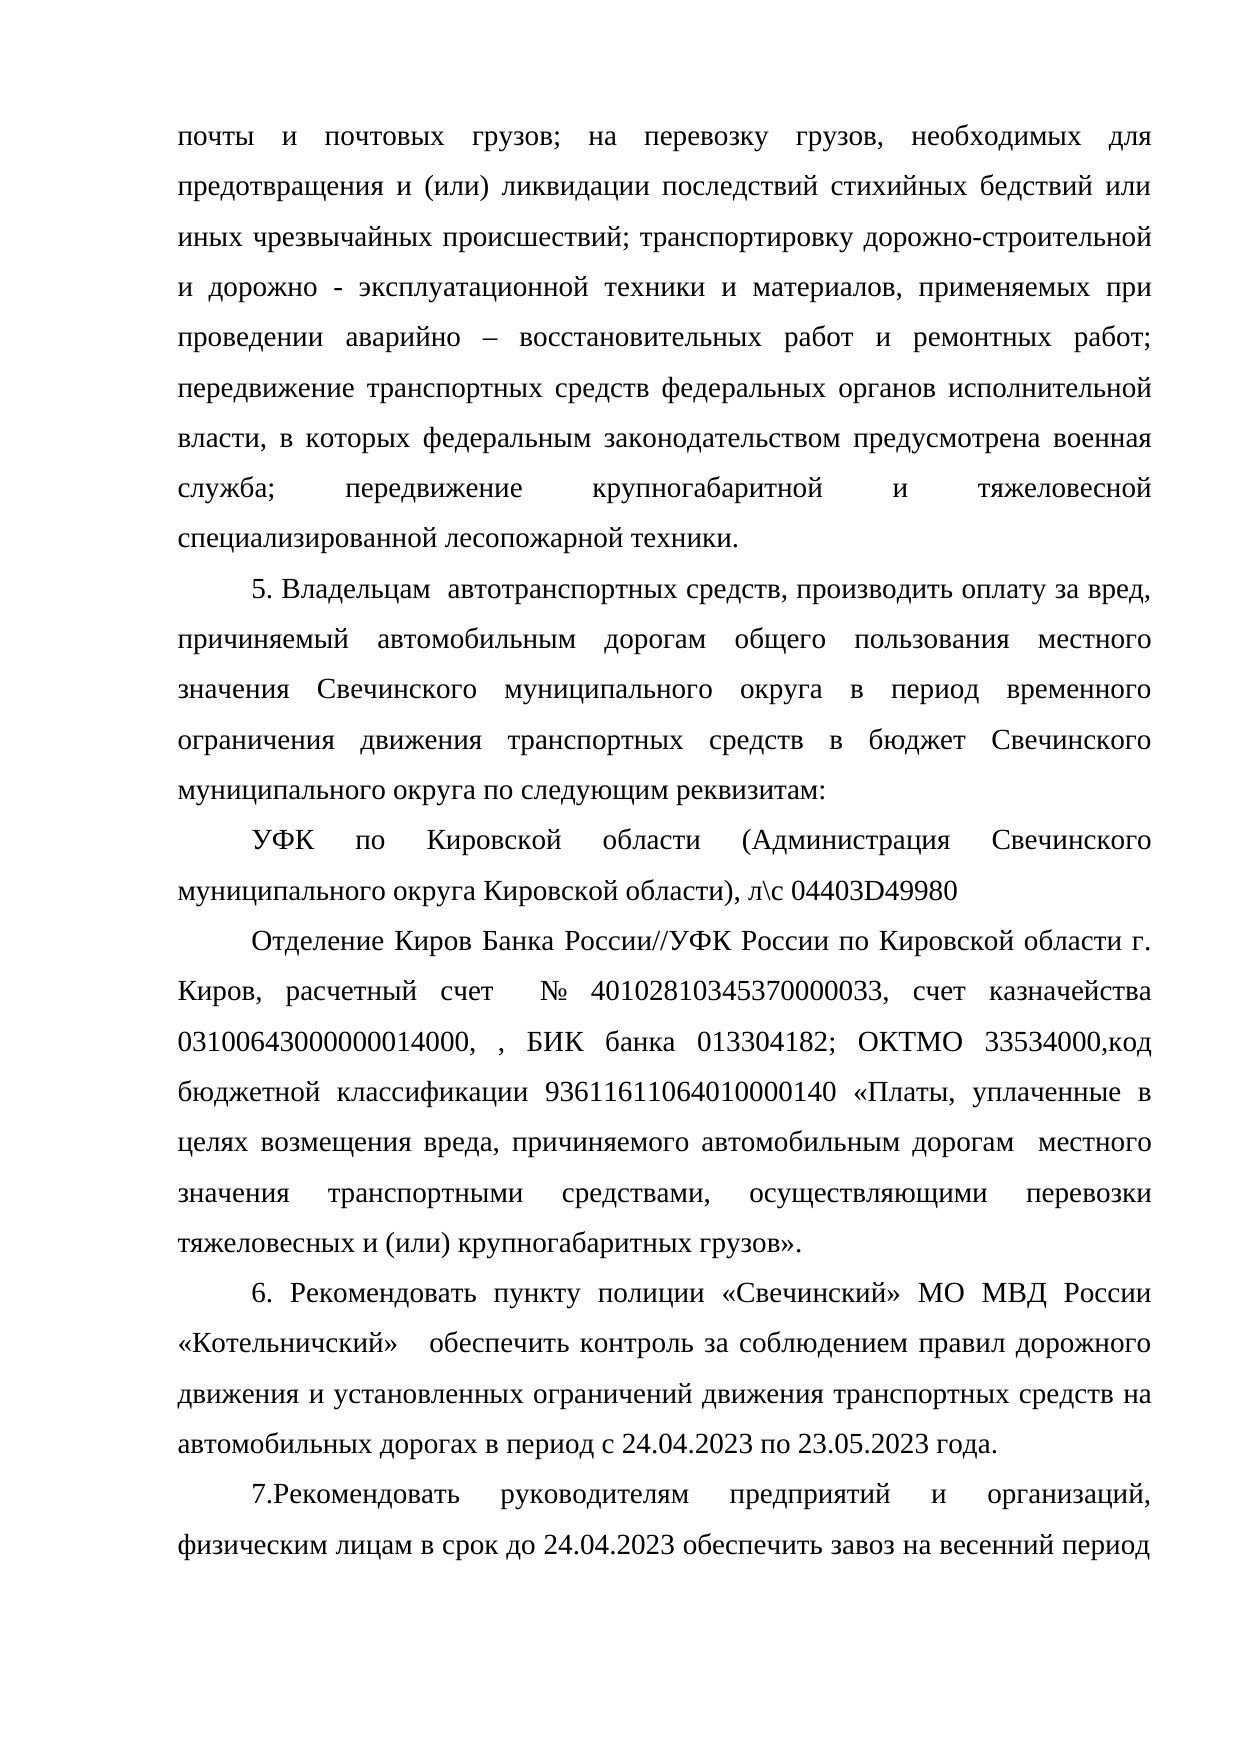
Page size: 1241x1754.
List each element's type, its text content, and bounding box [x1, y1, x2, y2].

text УФК по Кировской области (Администрация Свечинского муниципального округа Кировской области), л\с 04403D49980 [177, 822, 1152, 906]
text 5. Владельцам автотранспортных средств, производить оплату за вред, причиняемый автомобильным дорогам общего пользования местного значения Свечинского муниципального округа в период временного ограничения движения транспортных средств в бюджет Свечинского муниципального округа по следующим реквизитам: [177, 571, 1152, 806]
text 6. Рекомендовать пункту полиции «Свечинский» МО МВД России «Котельничский» обеспечить контроль за соблюдением правил дорожного движения и установленных ограничений движения транспортных средств на автомобильных дорогах в период с 24.04.2023 по 23.05.2023 года. [177, 1275, 1152, 1460]
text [177, 1477, 1152, 1560]
text Отделение Киров Банка России//УФК России по Кировской области г. Киров, расчетный счет № 40102810345370000033, счет казначейства 03100643000000014000, , БИК банка 013304182; ОКТМО 33534000,код бюджетной классификации 93611611064010000140 «Платы, уплаченные в целях возмещения вреда, причиняемого автомобильным дорогам местного значения транспортными средствами, осуществляющими перевозки тяжеловесных и (или) крупногабаритных грузов». [177, 923, 1152, 1258]
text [177, 118, 1152, 554]
